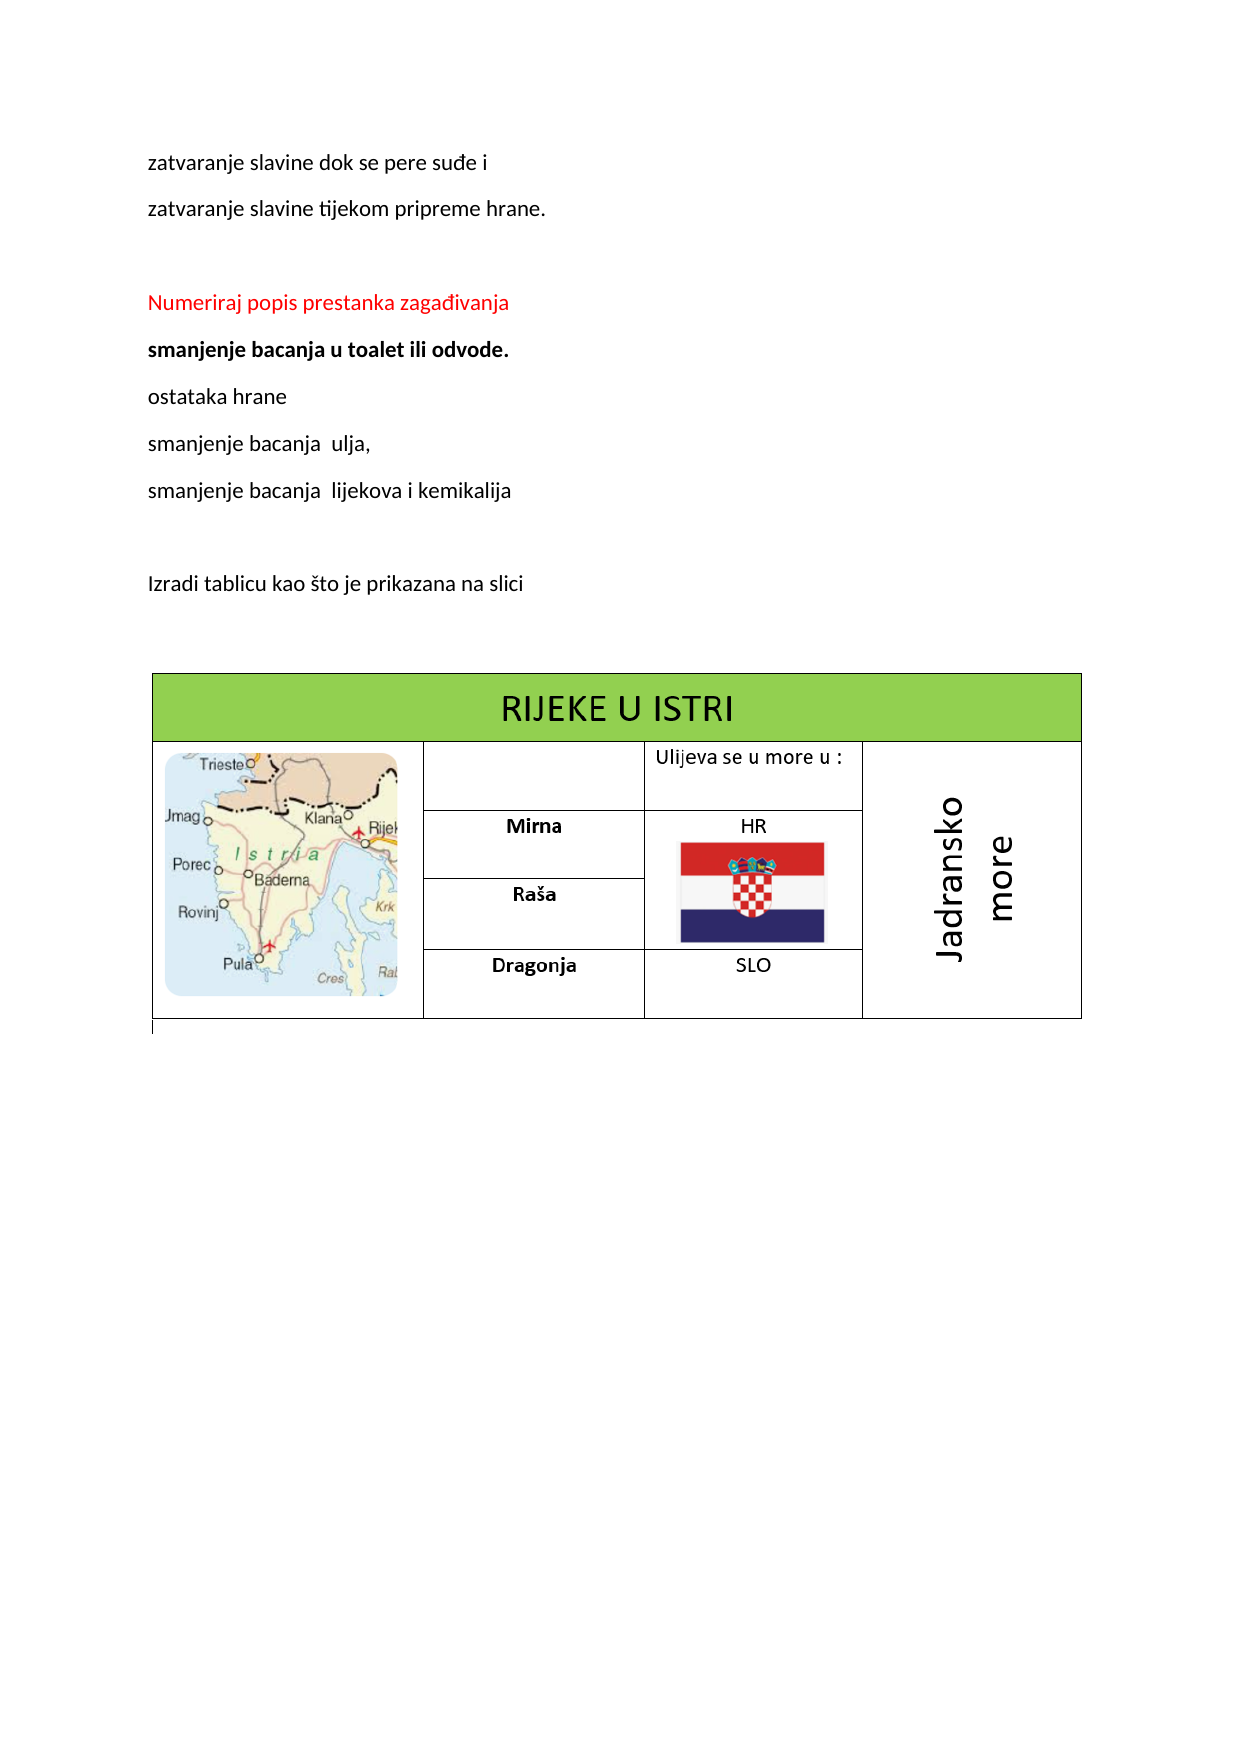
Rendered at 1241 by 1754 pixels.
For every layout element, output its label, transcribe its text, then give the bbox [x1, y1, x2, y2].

text zatvaranje slavine dok se pere suđe i [148, 148, 1093, 176]
text smanjenje bacanja ulja, [148, 429, 1093, 457]
text smanjenje bacanja lijekova i kemikalija [148, 476, 1093, 504]
text Numeriraj popis prestanka zagađivanja [148, 288, 1093, 316]
text Izradi tablicu kao što je prikazana na slici [148, 569, 1093, 597]
text smanjenje bacanja u toalet ili odvode. [148, 335, 1093, 363]
text ostataka hrane [148, 382, 1093, 410]
text zatvaranje slavine tijekom pripreme hrane. [148, 194, 1093, 222]
picture [147, 663, 1093, 1034]
